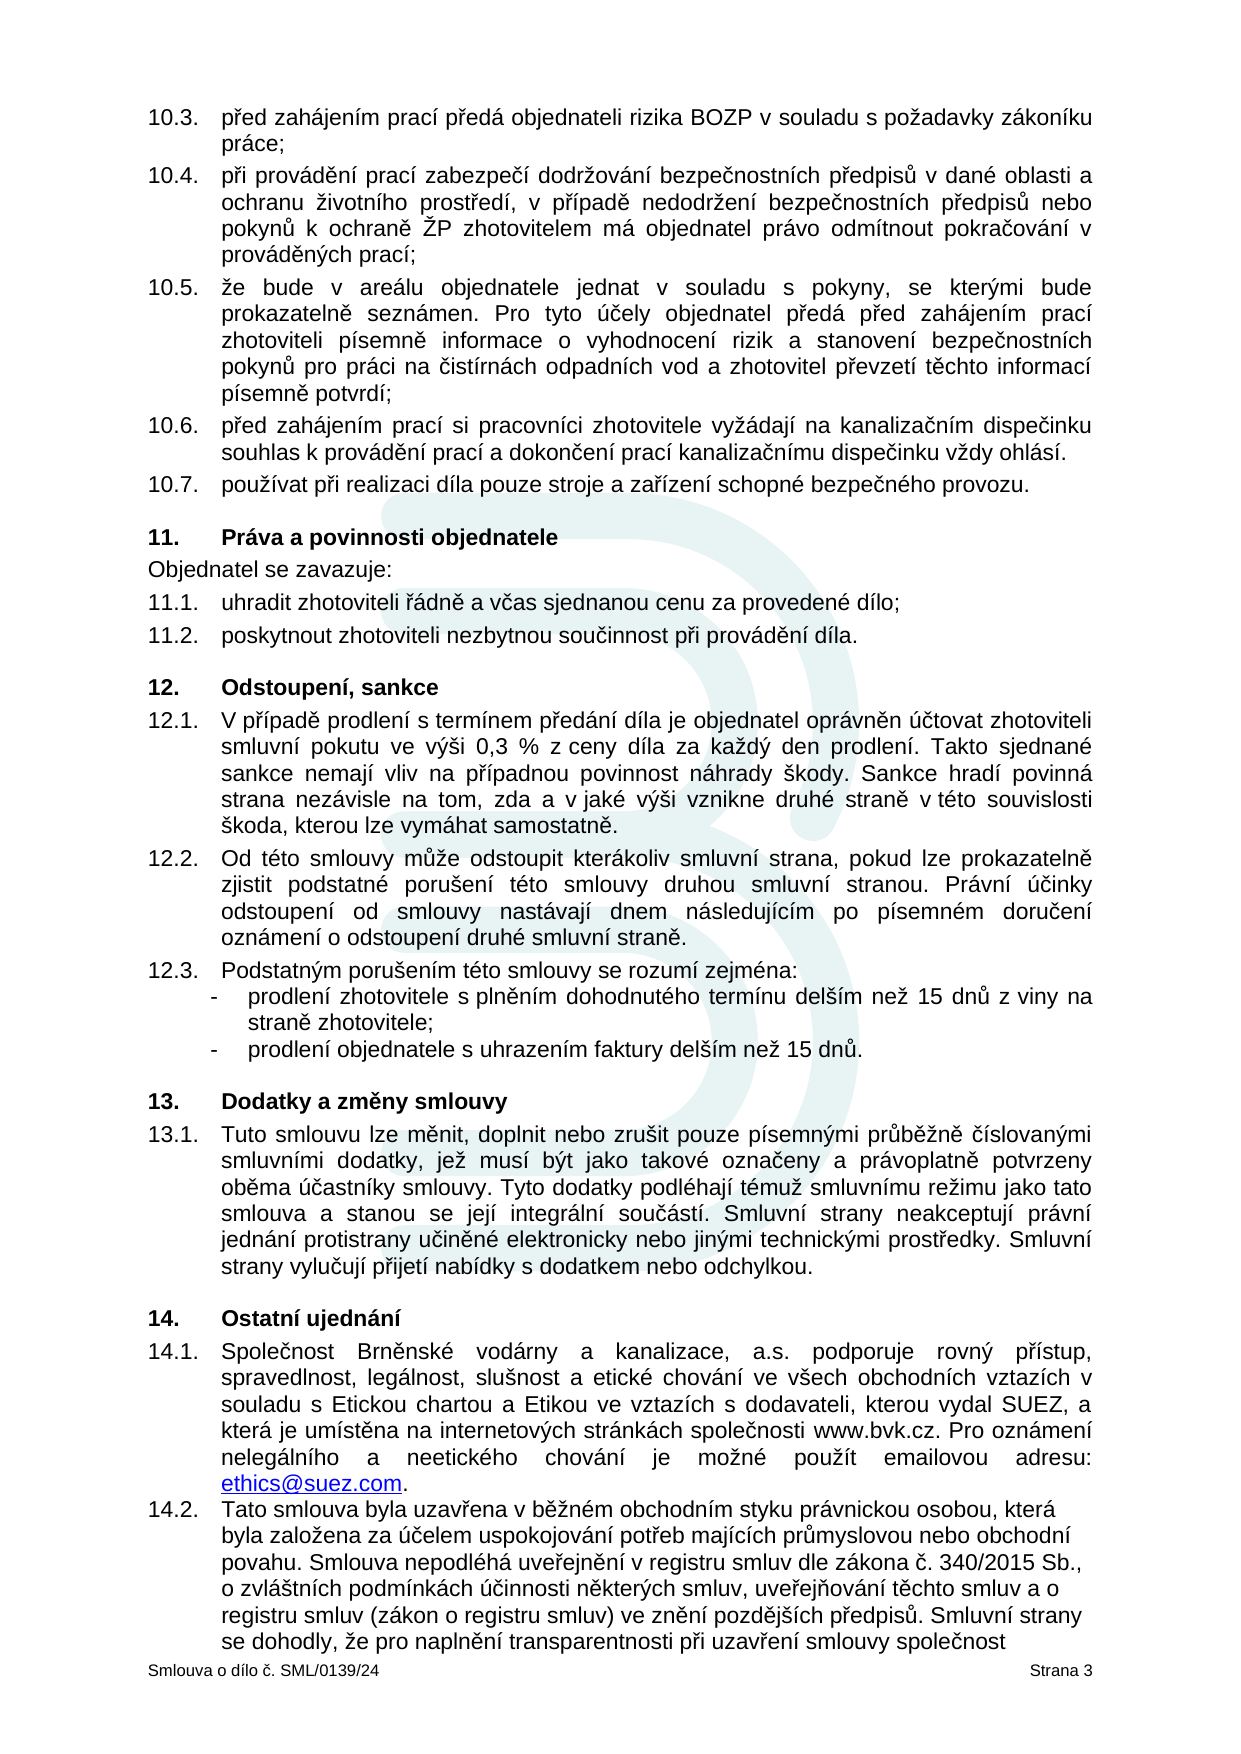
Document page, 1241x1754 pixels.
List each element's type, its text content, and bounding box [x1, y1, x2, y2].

list Práva a povinnosti objednatele [148, 524, 1093, 550]
list před zahájením prací předá objednateli rizika BOZP v souladu s požadavky zákoníku práce; [148, 103, 1093, 156]
list Ostatní ujednání [148, 1305, 1093, 1332]
list Společnost Brněnské vodárny a kanalizace, a.s. podporuje rovný přístup, spravedlnost, legálnost, slušnost a etické chování ve všech obchodních vztazích v souladu s Etickou chartou a Etikou ve vztazích s dodavateli, kterou vydal SUEZ, a která je umístěna na internetových stránkách společnosti www.bvk.cz. Pro oznámení nelegálního a neetického chování je možné použít emailovou adresu: ethics@suez.com. [148, 1338, 1093, 1496]
list že bude v areálu objednatele jednat v souladu s pokyny, se kterými bude prokazatelně seznámen. Pro tyto účely objednatel předá před zahájením prací zhotoviteli písemně informace o vyhodnocení rizik a stanovení bezpečnostních pokynů pro práci na čistírnách odpadních vod a zhotovitel převzetí těchto informací písemně potvrdí; [148, 274, 1093, 406]
list Podstatným porušením této smlouvy se rozumí zejména: [148, 957, 1093, 983]
list prodlení zhotovitele s plněním dohodnutého termínu delším než 15 dnů z viny na straně zhotovitele; [210, 983, 1093, 1036]
list Odstoupení, sankce [148, 674, 1093, 701]
list před zahájením prací si pracovníci zhotovitele vyžádají na kanalizačním dispečinku souhlas k provádění prací a dokončení prací kanalizačnímu dispečinku vždy ohlásí. [148, 412, 1093, 465]
list používat při realizaci díla pouze stroje a zařízení schopné bezpečného provozu. [148, 471, 1093, 497]
list Tuto smlouvu lze měnit, doplnit nebo zrušit pouze písemnými průběžně číslovanými smluvními dodatky, jež musí být jako takové označeny a právoplatně potvrzeny oběma účastníky smlouvy. Tyto dodatky podléhají témuž smluvnímu režimu jako tato smlouva a stanou se její integrální součástí. Smluvní strany neakceptují právní jednání protistrany učiněné elektronicky nebo jinými technickými prostředky. Smluvní strany vylučují přijetí nabídky s dodatkem nebo odchylkou. [148, 1121, 1093, 1279]
list při provádění prací zabezpečí dodržování bezpečnostních předpisů v dané oblasti a ochranu životního prostředí, v případě nedodržení bezpečnostních předpisů nebo pokynů k ochraně ŽP zhotovitelem má objednatel právo odmítnout pokračování v prováděných prací; [148, 162, 1093, 268]
list uhradit zhotoviteli řádně a včas sjednanou cenu za provedené dílo; [148, 589, 1093, 615]
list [148, 1496, 1093, 1654]
list V případě prodlení s termínem předání díla je objednatel oprávněn účtovat zhotoviteli smluvní pokutu ve výši 0,3 % z ceny díla za každý den prodlení. Takto sjednané sankce nemají vliv na případnou povinnost náhrady škody. Sankce hradí povinná strana nezávisle na tom, zda a v jaké výši vznikne druhé straně v této souvislosti škoda, kterou lze vymáhat samostatně. [148, 707, 1093, 839]
list Dodatky a změny smlouvy [148, 1088, 1093, 1115]
list prodlení objednatele s uhrazením faktury delším než 15 dnů. [210, 1036, 1093, 1062]
text Objednatel se zavazuje: [148, 556, 1093, 583]
list Od této smlouvy může odstoupit kterákoliv smluvní strana, pokud lze prokazatelně zjistit podstatné porušení této smlouvy druhou smluvní stranou. Právní účinky odstoupení od smlouvy nastávají dnem následujícím po písemném doručení oznámení o odstoupení druhé smluvní straně. [148, 845, 1093, 950]
list poskytnout zhotoviteli nezbytnou součinnost při provádění díla. [148, 622, 1093, 648]
